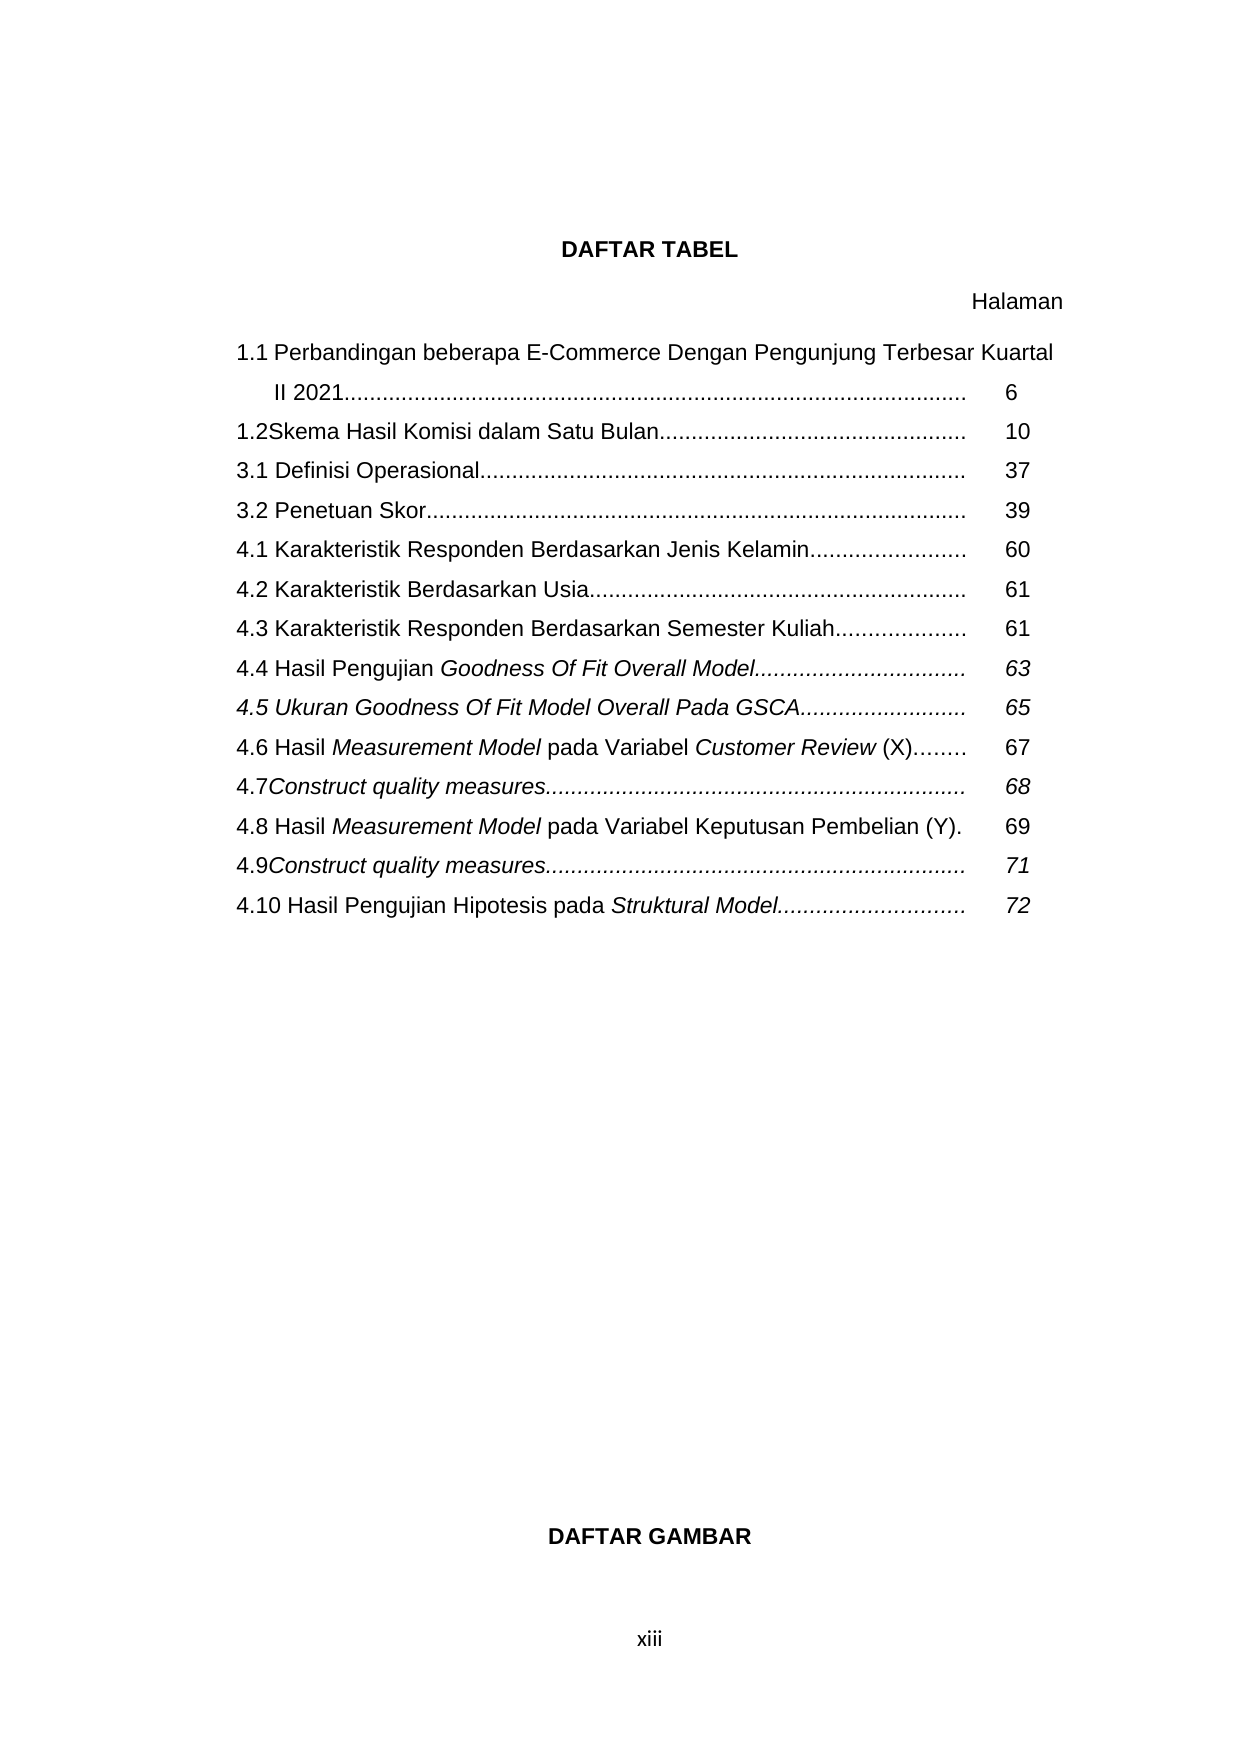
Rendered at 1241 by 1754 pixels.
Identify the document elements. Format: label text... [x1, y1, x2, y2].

text 4.8 Hasil Measurement Model pada Variabel Keputusan Pembelian (Y) 69 [236, 813, 1063, 839]
text 4.4 Hasil Pengujian Goodness Of Fit Overall Model 63 [236, 655, 1063, 681]
text 4.3 Karakteristik Responden Berdasarkan Semester Kuliah 61 [236, 615, 1063, 642]
text 4.6 Hasil Measurement Model pada Variabel Customer Review (X) 67 [236, 734, 1063, 760]
text 4.2 Karakteristik Berdasarkan Usia 61 [236, 576, 1063, 602]
text 4.1 Karakteristik Responden Berdasarkan Jenis Kelamin 60 [236, 536, 1063, 563]
text 4.5 Ukuran Goodness Of Fit Model Overall Pada GSCA 65 [236, 694, 1063, 721]
text Halaman [236, 288, 1063, 314]
text 3.1 Definisi Operasional 37 [236, 457, 1063, 484]
text 4.7Construct quality measures 68 [236, 773, 1063, 799]
text 4.10 Hasil Pengujian Hipotesis pada Struktural Model 72 [236, 892, 1063, 918]
text DAFTAR GAMBAR [236, 1523, 1063, 1550]
text DAFTAR TABEL [236, 236, 1063, 263]
text 4.9Construct quality measures 71 [236, 852, 1063, 878]
text 1.2Skema Hasil Komisi dalam Satu Bulan 10 [236, 418, 1063, 444]
list II 2021 6 [274, 378, 1063, 405]
text 3.2 Penetuan Skor 39 [236, 497, 1063, 523]
list Perbandingan beberapa E-Commerce Dengan Pengunjung Terbesar Kuartal [236, 339, 1063, 365]
